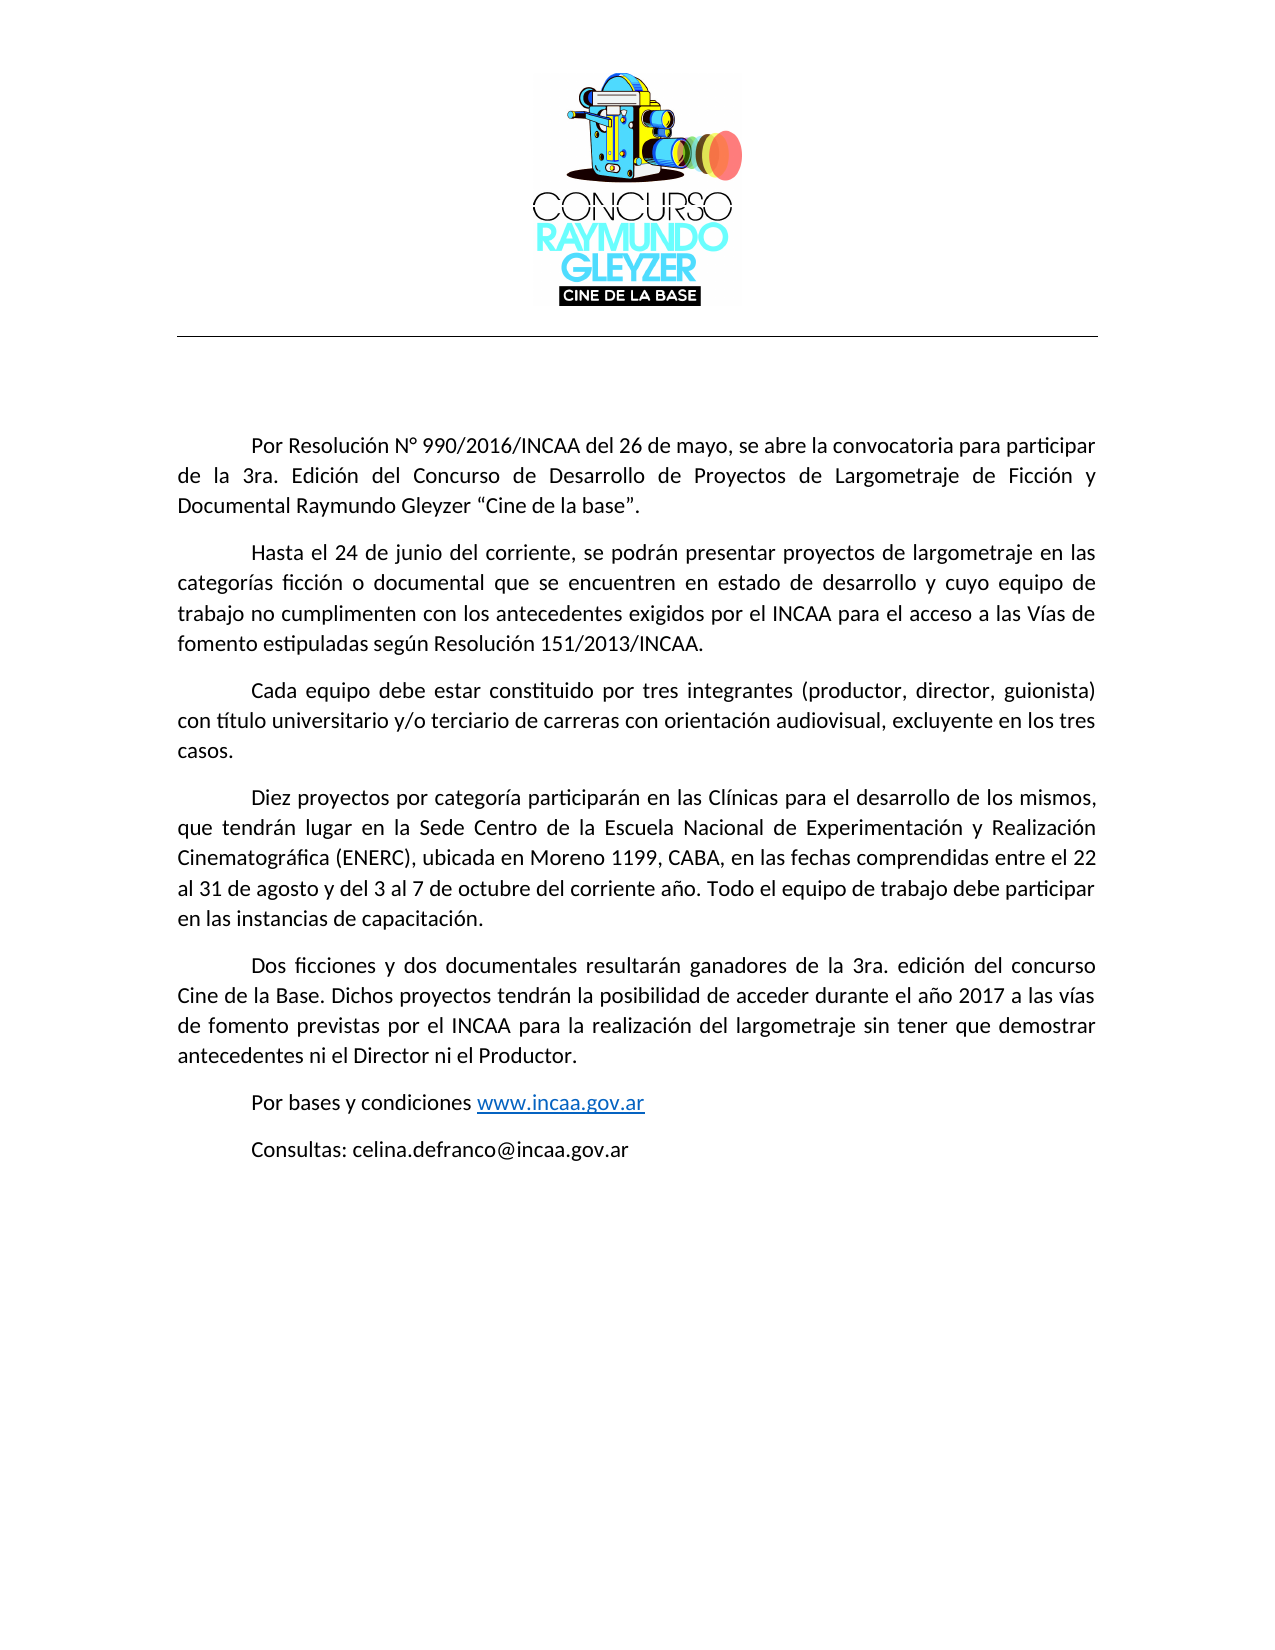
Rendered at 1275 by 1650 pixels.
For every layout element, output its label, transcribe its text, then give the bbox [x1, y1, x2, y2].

text Por Resolución N° 990/2016/INCAA del 26 de mayo, se abre la convocatoria para participar de la 3ra. Edición del Concurso de Desarrollo de Proyectos de Largometraje de Ficción y Documental Raymundo Gleyzer “Cine de la base”. [177, 431, 1098, 519]
picture [533, 73, 742, 306]
text Consultas: celina.defranco@incaa.gov.ar [177, 1135, 1098, 1163]
text Diez proyectos por categoría participarán en las Clínicas para el desarrollo de los mismos, que tendrán lugar en la Sede Centro de la Escuela Nacional de Experimentación y Realización Cinematográfica (ENERC), ubicada en Moreno 1199, CABA, en las fechas comprendidas entre el 22 al 31 de agosto y del 3 al 7 de octubre del corriente año. Todo el equipo de trabajo debe participar en las instancias de capacitación. [177, 783, 1098, 932]
text Dos ficciones y dos documentales resultarán ganadores de la 3ra. edición del concurso Cine de la Base. Dichos proyectos tendrán la posibilidad de acceder durante el año 2017 a las vías de fomento previstas por el INCAA para la realización del largometraje sin tener que demostrar antecedentes ni el Director ni el Productor. [177, 951, 1098, 1069]
text Hasta el 24 de junio del corriente, se podrán presentar proyectos de largometraje en las categorías ficción o documental que se encuentren en estado de desarrollo y cuyo equipo de trabajo no cumplimenten con los antecedentes exigidos por el INCAA para el acceso a las Vías de fomento estipuladas según Resolución 151/2013/INCAA. [177, 538, 1098, 657]
text Por bases y condiciones www.incaa.gov.ar [177, 1088, 1098, 1116]
text Cada equipo debe estar constituido por tres integrantes (productor, director, guionista) con título universitario y/o terciario de carreras con orientación audiovisual, excluyente en los tres casos. [177, 676, 1098, 764]
